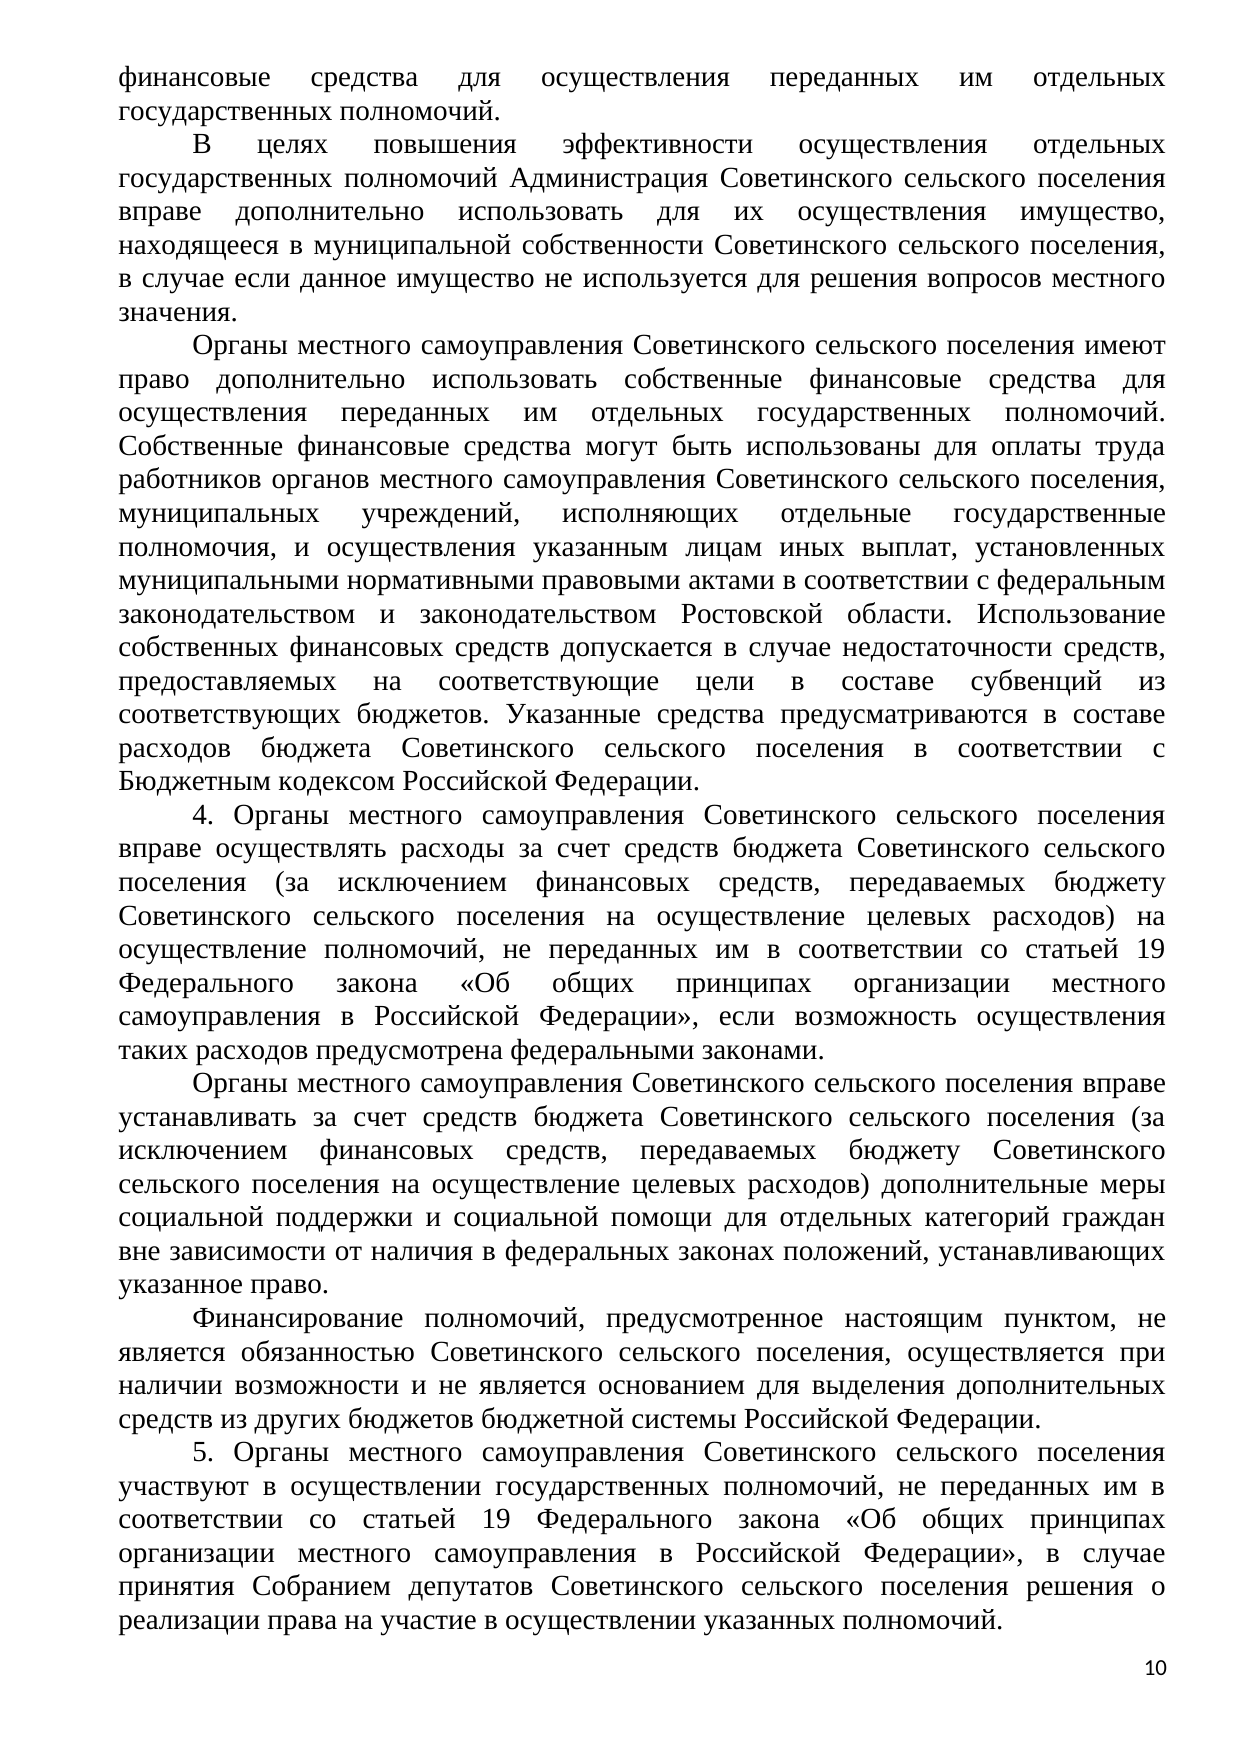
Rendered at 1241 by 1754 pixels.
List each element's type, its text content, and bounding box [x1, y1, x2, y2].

text Финансирование полномочий, предусмотренное настоящим пунктом, не является обязанностью Советинского сельского поселения, осуществляется при наличии возможности и не является основанием для выделения дополнительных средств из других бюджетов бюджетной системы Российской Федерации. [118, 1300, 1167, 1434]
text Органы местного самоуправления Советинского сельского поселения имеют право дополнительно использовать собственные финансовые средства для осуществления переданных им отдельных государственных полномочий. Собственные финансовые средства могут быть использованы для оплаты труда работников органов местного самоуправления Советинского сельского поселения, муниципальных учреждений, исполняющих отдельные государственные полномочия, и осуществления указанным лицам иных выплат, установленных муниципальными нормативными правовыми актами в соответствии с федеральным законодательством и законодательством Ростовской области. Использование собственных финансовых средств допускается в случае недостаточности средств, предоставляемых на соответствующие цели в составе субвенций из соответствующих бюджетов. Указанные средства предусматриваются в составе расходов бюджета Советинского сельского поселения в соответствии с Бюджетным кодексом Российской Федерации. [118, 327, 1167, 797]
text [118, 59, 1167, 126]
text В целях повышения эффективности осуществления отдельных государственных полномочий Администрация Советинского сельского поселения вправе дополнительно использовать для их осуществления имущество, находящееся в муниципальной собственности Советинского сельского поселения, в случае если данное имущество не используется для решения вопросов местного значения. [118, 126, 1167, 327]
text Органы местного самоуправления Советинского сельского поселения вправе устанавливать за счет средств бюджета Советинского сельского поселения (за исключением финансовых средств, передаваемых бюджету Советинского сельского поселения на осуществление целевых расходов) дополнительные меры социальной поддержки и социальной помощи для отдельных категорий граждан вне зависимости от наличия в федеральных законах положений, устанавливающих указанное право. [118, 1065, 1167, 1300]
text 4. Органы местного самоуправления Советинского сельского поселения вправе осуществлять расходы за счет средств бюджета Советинского сельского поселения (за исключением финансовых средств, передаваемых бюджету Советинского сельского поселения на осуществление целевых расходов) на осуществление полномочий, не переданных им в соответствии со статьей 19 Федерального закона «Об общих принципах организации местного самоуправления в Российской Федерации», если возможность осуществления таких расходов предусмотрена федеральными законами. [118, 797, 1167, 1065]
text 5. Органы местного самоуправления Советинского сельского поселения участвуют в осуществлении государственных полномочий, не переданных им в соответствии со статьей 19 Федерального закона «Об общих принципах организации местного самоуправления в Российской Федерации», в случае принятия Собранием депутатов Советинского сельского поселения решения о реализации права на участие в осуществлении указанных полномочий. [118, 1434, 1167, 1636]
